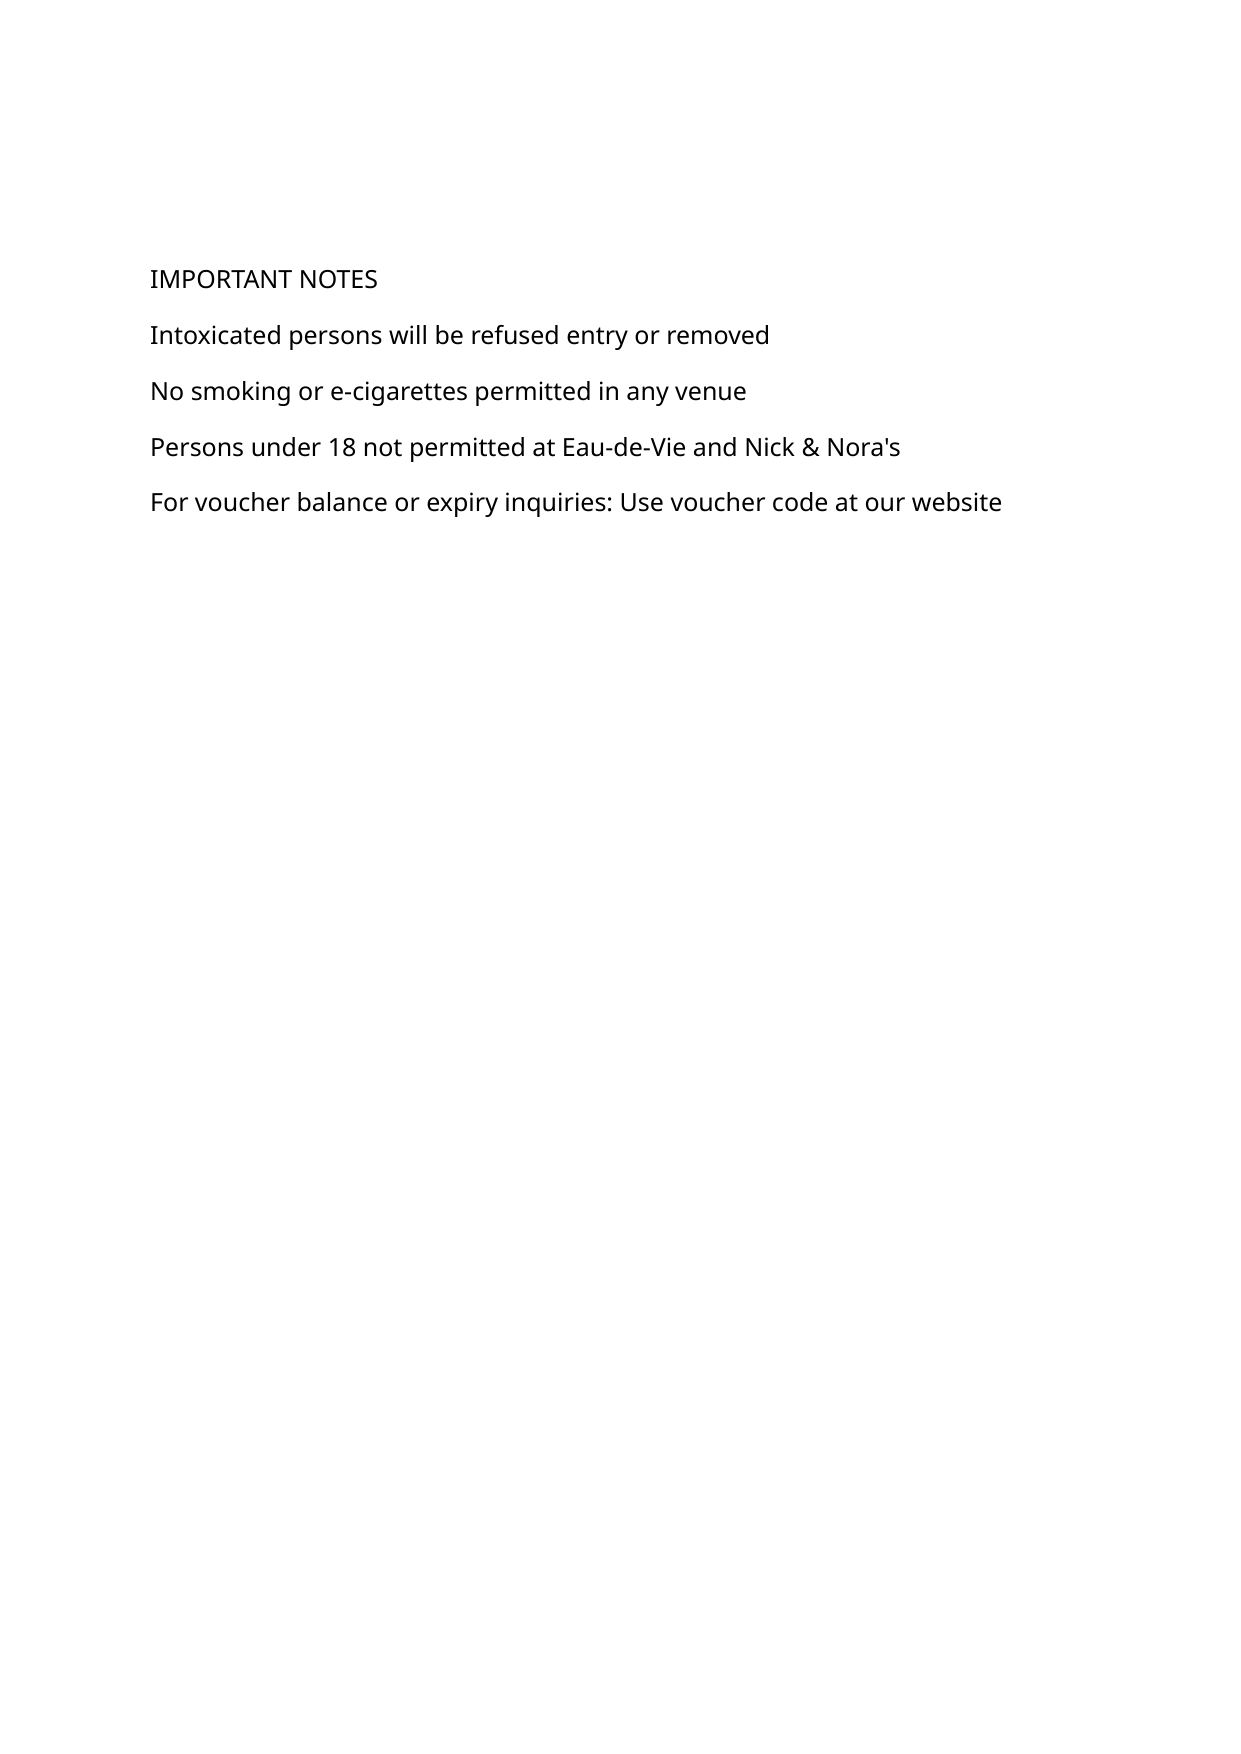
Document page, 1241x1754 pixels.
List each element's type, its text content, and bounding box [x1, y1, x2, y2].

text IMPORTANT NOTES [150, 262, 1090, 296]
text Intoxicated persons will be refused entry or removed [150, 317, 1090, 352]
text For voucher balance or expiry inquiries: Use voucher code at our website [150, 485, 1090, 519]
text Persons under 18 not permitted at Eau-de-Vie and Nick & Nora's [150, 429, 1090, 463]
text No smoking or e-cigarettes permitted in any venue [150, 373, 1090, 407]
